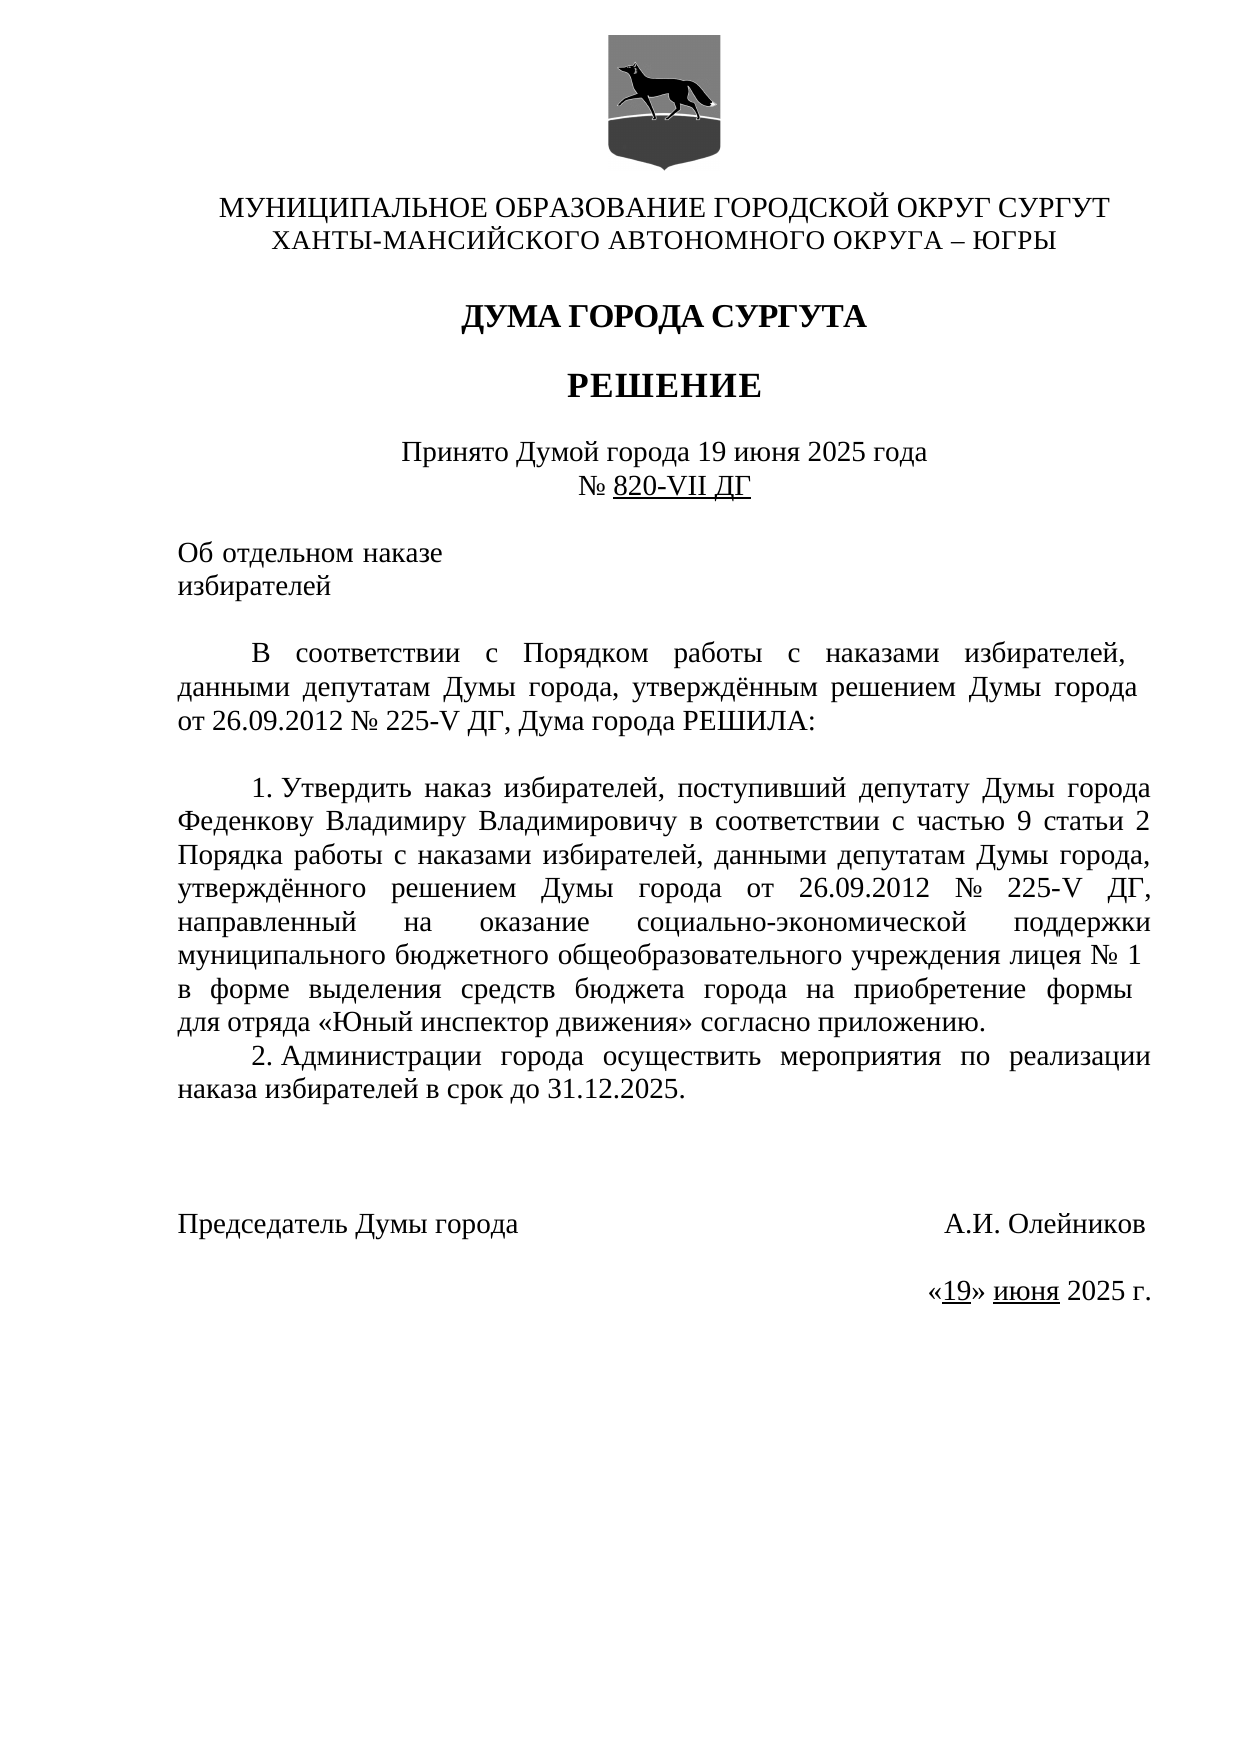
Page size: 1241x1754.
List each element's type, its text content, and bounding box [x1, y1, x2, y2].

text Председатель Думы города А.И. Олейников [177, 1206, 1152, 1239]
text Принято Думой города 19 июня 2025 года [177, 434, 1152, 468]
text «19» июня 2025 г. [177, 1273, 1152, 1306]
text В соответствии с Порядком работы с наказами избирателей, данными депутатам Думы города, утверждённым решением Думы города от 26.09.2012 № 225-V ДГ, Дума города РЕШИЛА: [177, 636, 1152, 736]
text № 820-VII ДГ [177, 468, 1152, 501]
text Об отдельном наказе избирателей [177, 535, 443, 602]
list Утвердить наказ избирателей, поступивший депутату Думы города Феденкову Владимиру Владимировичу в соответствии с частью 9 статьи 2 Порядка работы с наказами избирателей, данными депутатам Думы города, утверждённого решением Думы города от 26.09.2012 № 225-V ДГ, направленный на оказание социально-экономической поддержки муниципального бюджетного общеобразовательного учреждения лицея № 1 в форме выделения средств бюджета города на приобретение формы для отряда «Юный инспектор движения» согласно приложению. [177, 770, 1152, 1038]
list Администрации города осуществить мероприятия по реализации наказа избирателей в срок до 31.12.2025. [177, 1038, 1152, 1105]
